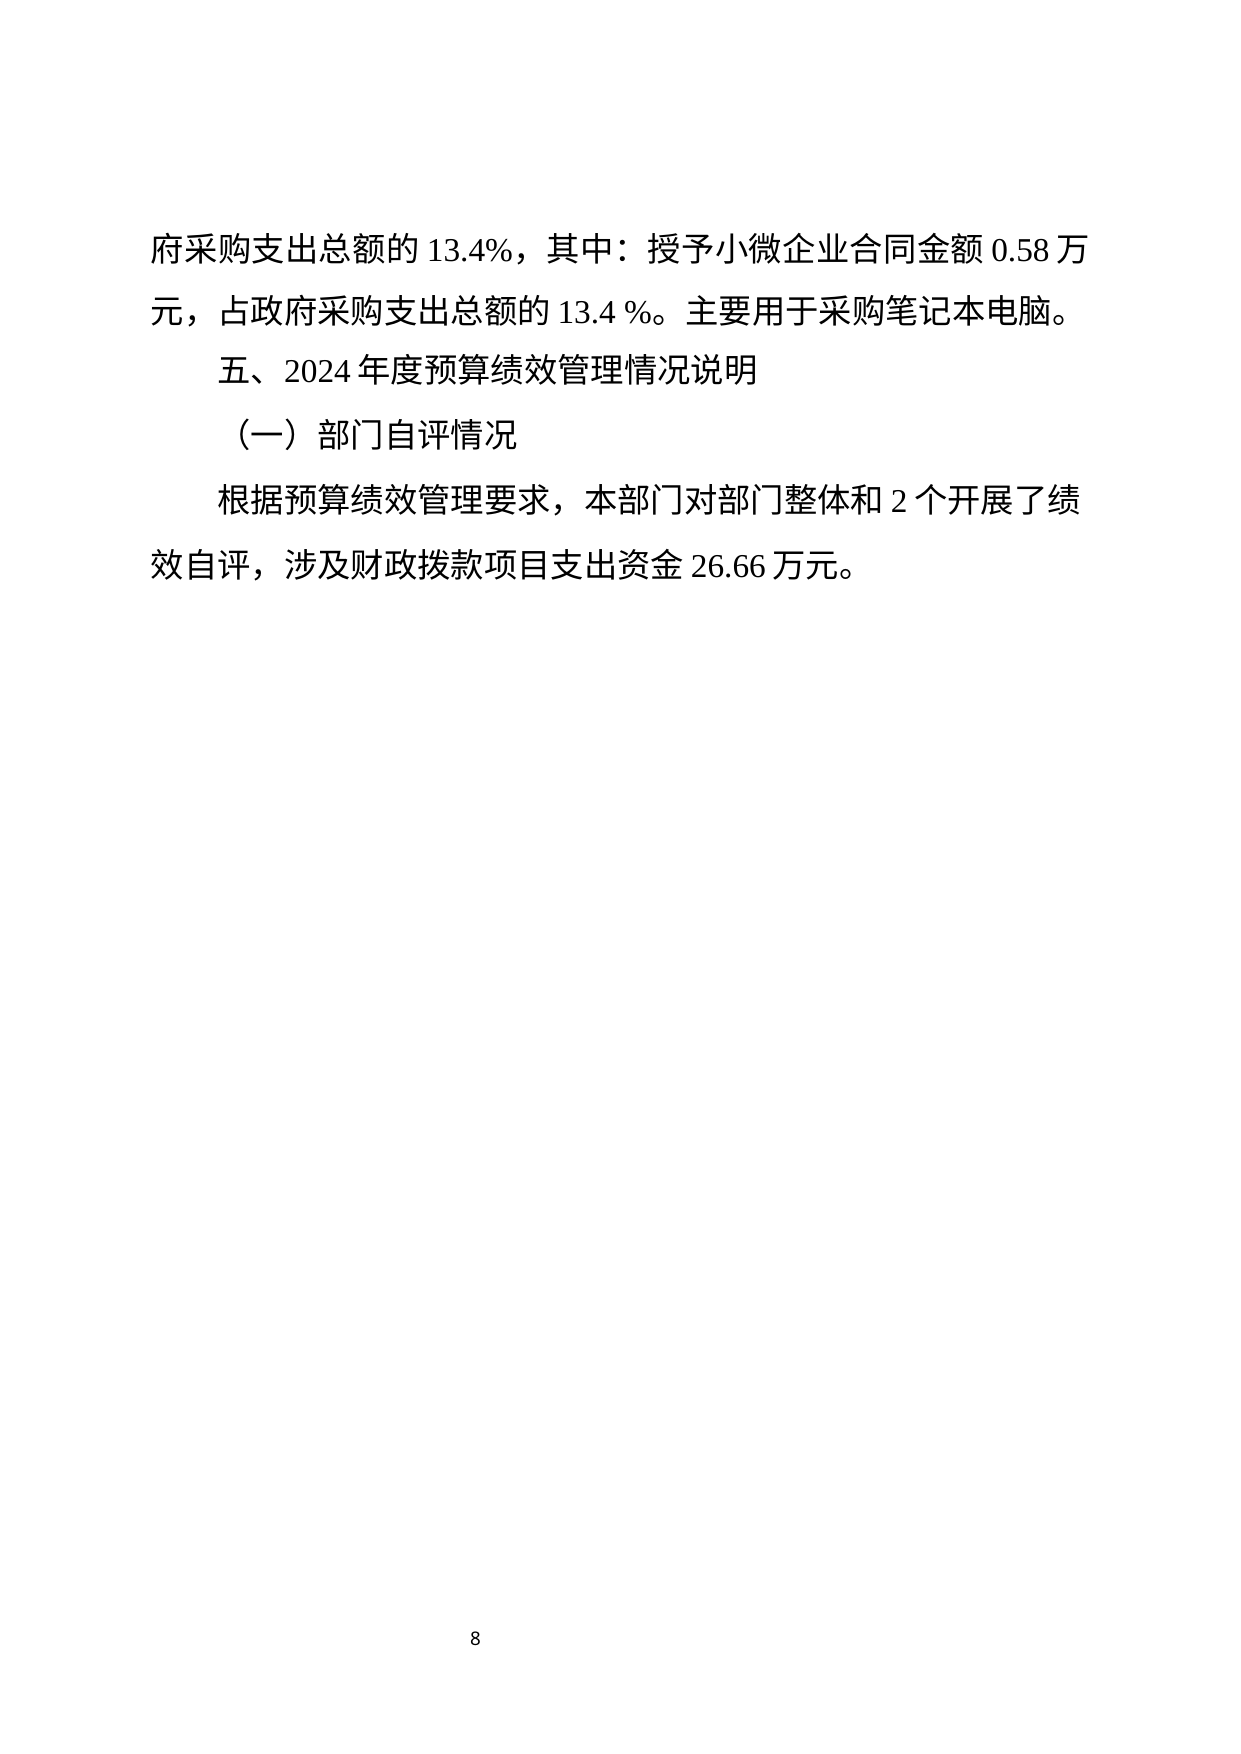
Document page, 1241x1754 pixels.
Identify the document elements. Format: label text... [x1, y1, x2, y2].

text （一）部门自评情况 [151, 401, 1089, 466]
text 五、2024年度预算绩效管理情况说明 [151, 336, 1089, 401]
text 根据预算绩效管理要求，本部门对部门整体和2个开展了绩效自评，涉及财政拨款项目支出资金26.66万元。 [151, 466, 1089, 596]
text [151, 212, 1089, 336]
